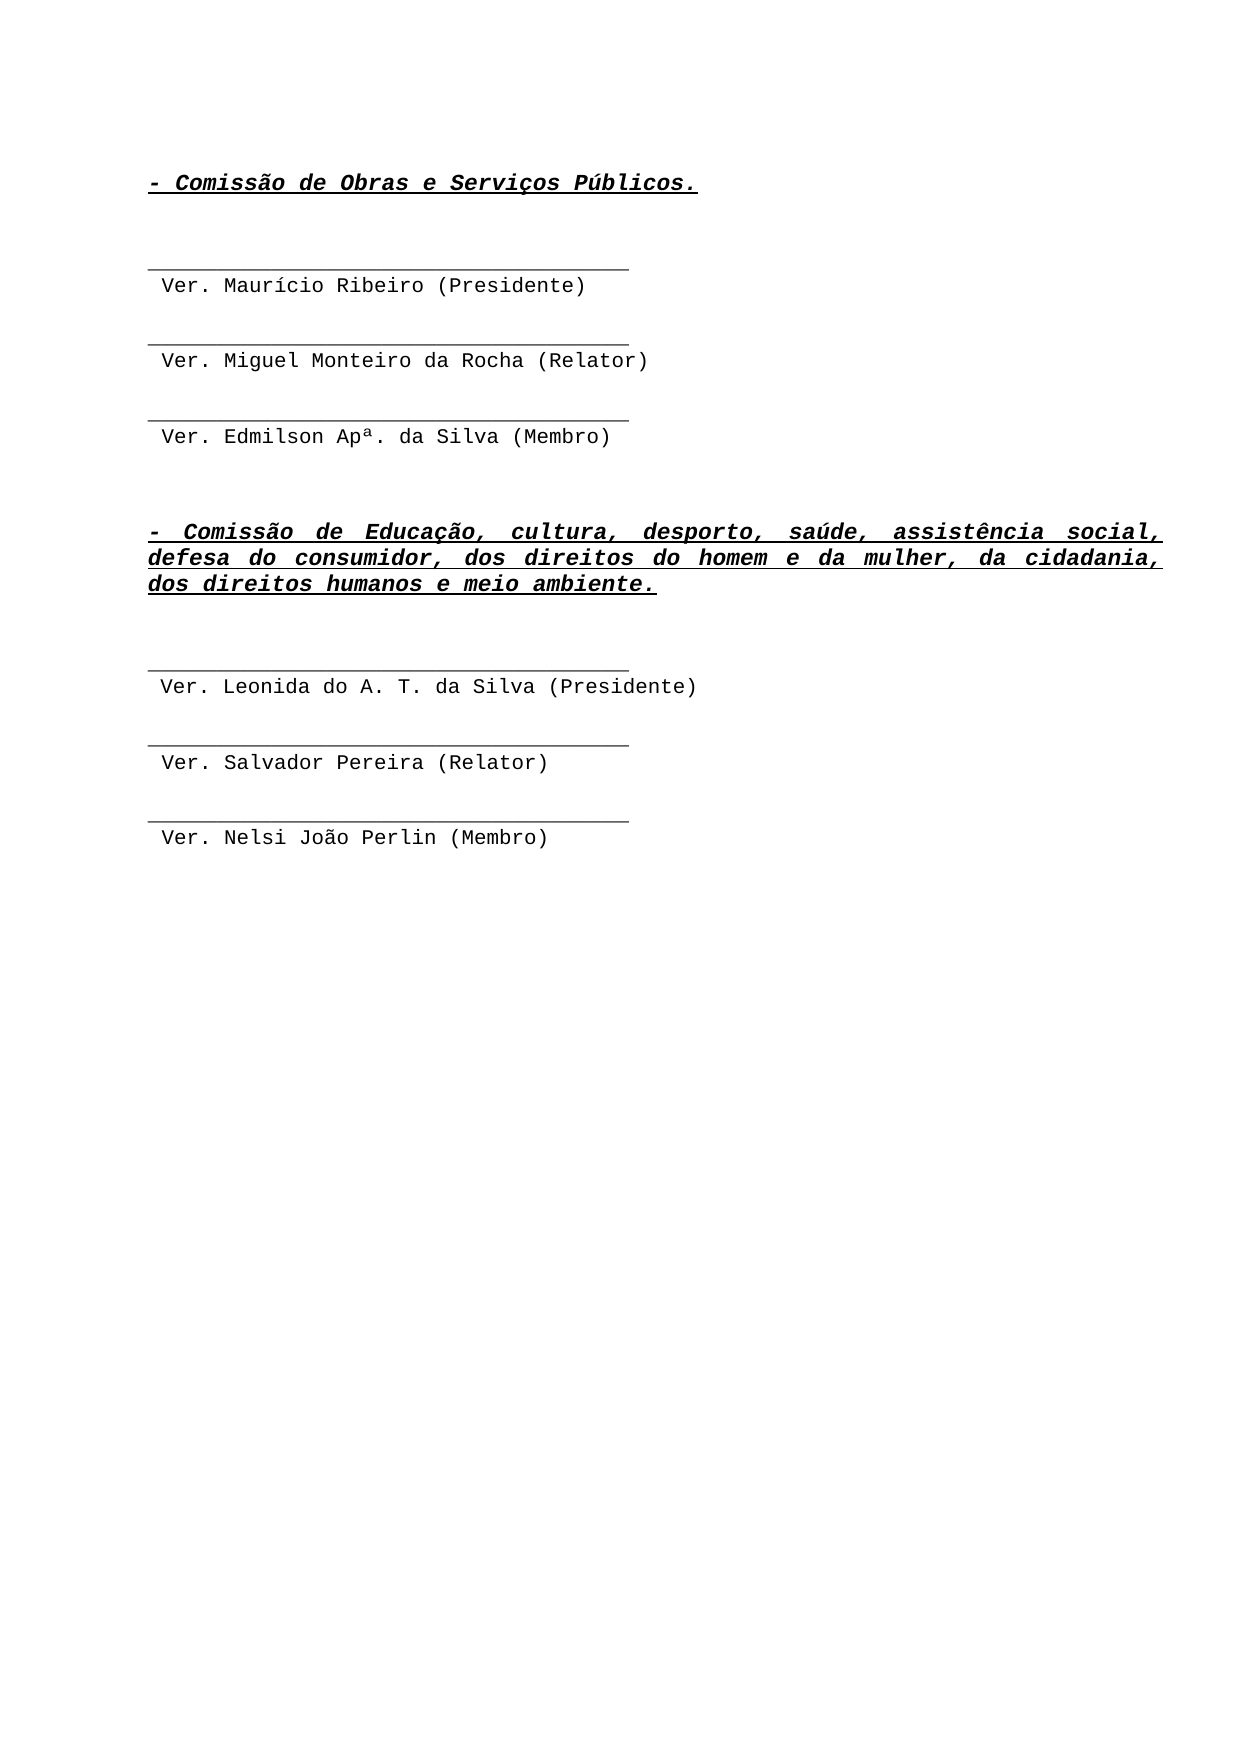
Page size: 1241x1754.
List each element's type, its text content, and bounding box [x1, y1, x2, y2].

text ___________________________________ [148, 249, 1163, 275]
text ___________________________________ [148, 650, 1163, 676]
text - Comissão de Educação, cultura, desporto, saúde, assistência social, defesa do consumidor, dos direitos do homem e da mulher, da cidadania, dos direitos humanos e meio ambiente. [148, 521, 1163, 541]
text Ver. Nelsi João Perlin (Membro) [148, 827, 1163, 851]
text ___________________________________ [148, 400, 1163, 426]
text ___________________________________ [148, 801, 1163, 827]
text Ver. Maurício Ribeiro (Presidente) [148, 275, 1163, 298]
text - Comissão de Educação, cultura, desporto, saúde, assistência social, defesa do consumidor, dos direitos do homem e da mulher, da cidadania, dos direitos humanos e meio ambiente. [148, 543, 1163, 568]
text ___________________________________ [148, 726, 1163, 752]
text Ver. Salvador Pereira (Relator) [148, 752, 1163, 775]
text Ver. Miguel Monteiro da Rocha (Relator) [148, 350, 1163, 374]
text ___________________________________ [148, 324, 1163, 350]
text Ver. Leonida do A. T. da Silva (Presidente) [148, 676, 1163, 700]
text - Comissão de Educação, cultura, desporto, saúde, assistência social, defesa do consumidor, dos direitos do homem e da mulher, da cidadania, dos direitos humanos e meio ambiente. [148, 569, 1163, 598]
text Ver. Edmilson Apª. da Silva (Membro) [148, 426, 1163, 449]
text - Comissão de Obras e Serviços Públicos. [148, 171, 1163, 197]
